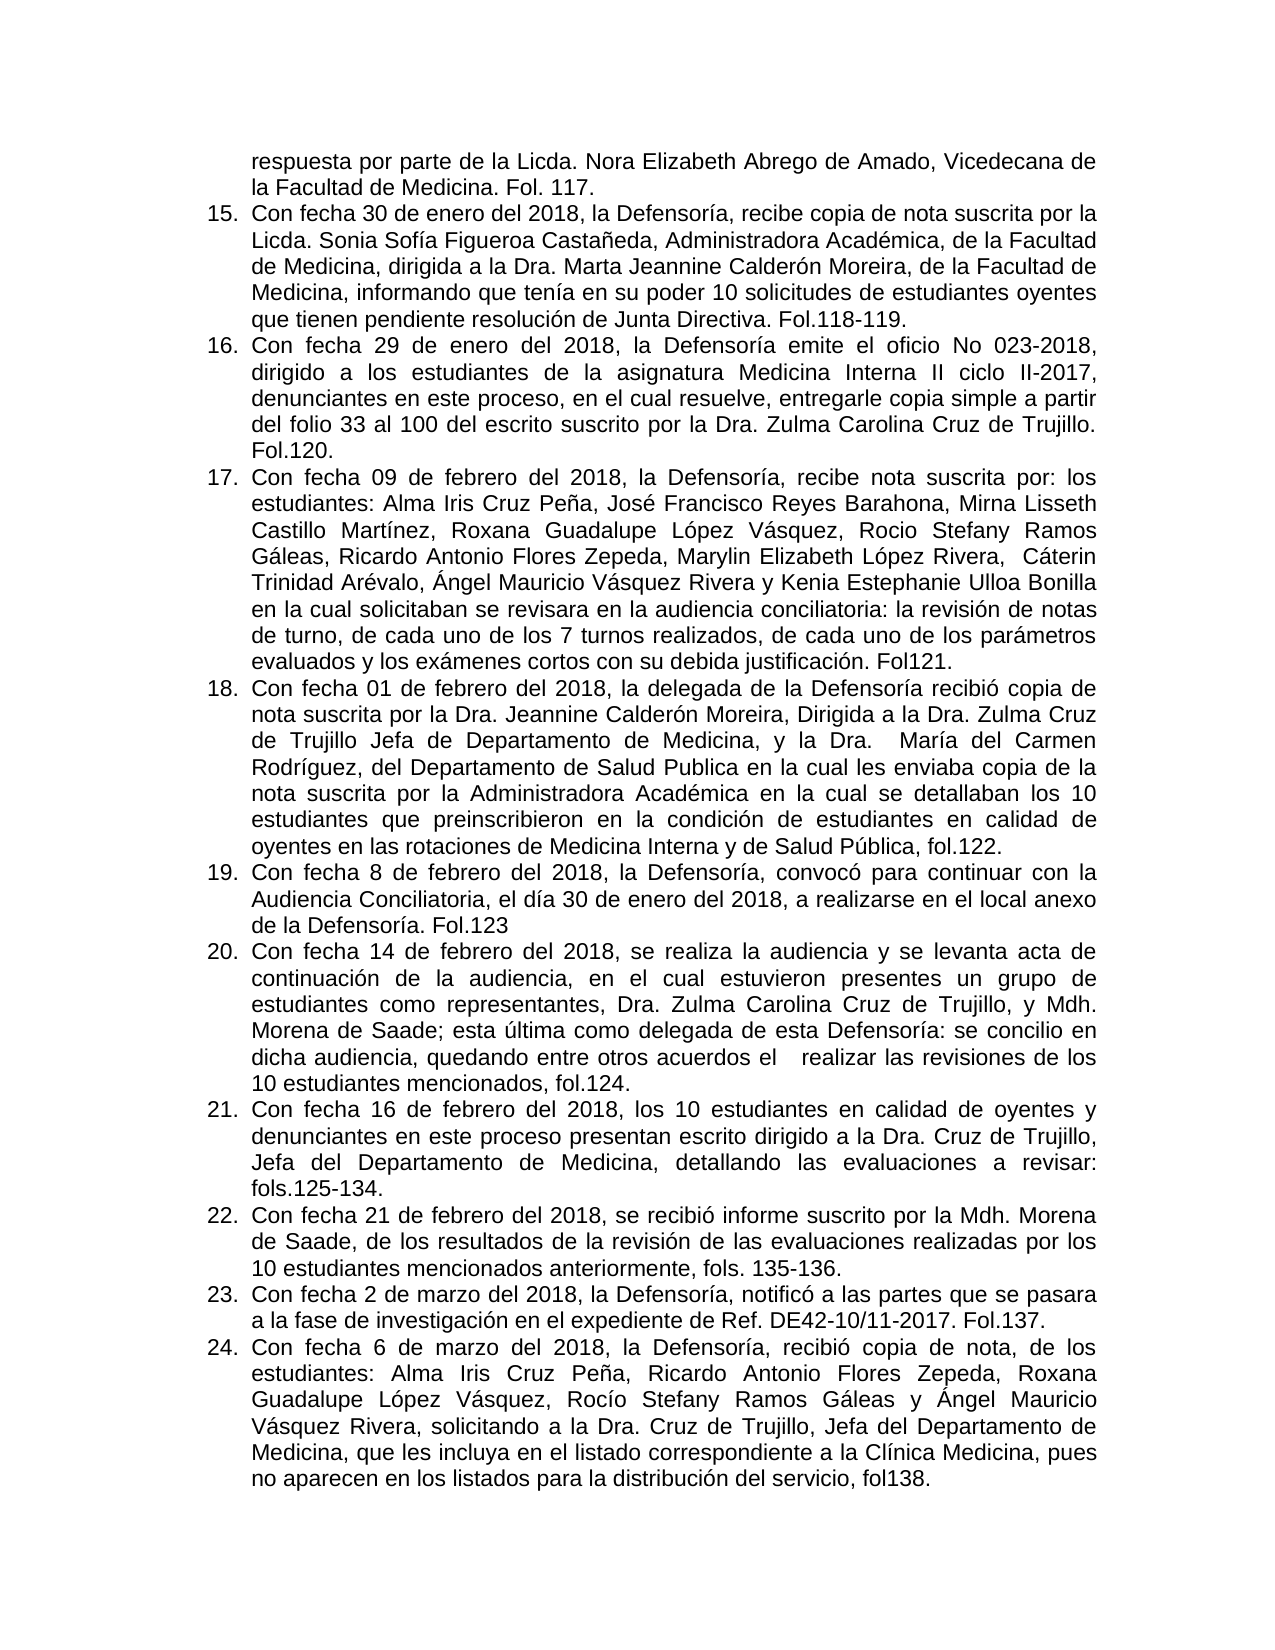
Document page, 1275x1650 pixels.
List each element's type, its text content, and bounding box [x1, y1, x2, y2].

list Con fecha 6 de marzo del 2018, la Defensoría, recibió copia de nota, de los estudiantes: Alma Iris Cruz Peña, Ricardo Antonio Flores Zepeda, Roxana Guadalupe López Vásquez, Rocío Stefany Ramos Gáleas y Ángel Mauricio Vásquez Rivera, solicitando a la Dra. Cruz de Trujillo, Jefa del Departamento de Medicina, que les incluya en el listado correspondiente a la Clínica Medicina, pues no aparecen en los listados para la distribución del servicio, fol138. [207, 1333, 1098, 1492]
list Con fecha 29 de enero del 2018, la Defensoría emite el oficio No 023-2018, dirigido a los estudiantes de la asignatura Medicina Interna II ciclo II-2017, denunciantes en este proceso, en el cual resuelve, entregarle copia simple a partir del folio 33 al 100 del escrito suscrito por la Dra. Zulma Carolina Cruz de Trujillo. Fol.120. [207, 332, 1098, 464]
list Con fecha 09 de febrero del 2018, la Defensoría, recibe nota suscrita por: los estudiantes: Alma Iris Cruz Peña, José Francisco Reyes Barahona, Mirna Lisseth Castillo Martínez, Roxana Guadalupe López Vásquez, Rocio Stefany Ramos Gáleas, Ricardo Antonio Flores Zepeda, Marylin Elizabeth López Rivera, Cáterin Trinidad Arévalo, Ángel Mauricio Vásquez Rivera y Kenia Estephanie Ulloa Bonilla en la cual solicitaban se revisara en la audiencia conciliatoria: la revisión de notas de turno, de cada uno de los 7 turnos realizados, de cada uno de los parámetros evaluados y los exámenes cortos con su debida justificación. Fol121. [207, 464, 1098, 675]
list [207, 148, 1098, 200]
list Con fecha 30 de enero del 2018, la Defensoría, recibe copia de nota suscrita por la Licda. Sonia Sofía Figueroa Castañeda, Administradora Académica, de la Facultad de Medicina, dirigida a la Dra. Marta Jeannine Calderón Moreira, de la Facultad de Medicina, informando que tenía en su poder 10 solicitudes de estudiantes oyentes que tienen pendiente resolución de Junta Directiva. Fol.118-119. [207, 200, 1098, 332]
list Con fecha 14 de febrero del 2018, se realiza la audiencia y se levanta acta de continuación de la audiencia, en el cual estuvieron presentes un grupo de estudiantes como representantes, Dra. Zulma Carolina Cruz de Trujillo, y Mdh. Morena de Saade; esta última como delegada de esta Defensoría: se concilio en dicha audiencia, quedando entre otros acuerdos el realizar las revisiones de los 10 estudiantes mencionados, fol.124. [207, 938, 1098, 1096]
list Con fecha 01 de febrero del 2018, la delegada de la Defensoría recibió copia de nota suscrita por la Dra. Jeannine Calderón Moreira, Dirigida a la Dra. Zulma Cruz de Trujillo Jefa de Departamento de Medicina, y la Dra. María del Carmen Rodríguez, del Departamento de Salud Publica en la cual les enviaba copia de la nota suscrita por la Administradora Académica en la cual se detallaban los 10 estudiantes que preinscribieron en la condición de estudiantes en calidad de oyentes en las rotaciones de Medicina Interna y de Salud Pública, fol.122. [207, 675, 1098, 859]
list Con fecha 8 de febrero del 2018, la Defensoría, convocó para continuar con la Audiencia Conciliatoria, el día 30 de enero del 2018, a realizarse en el local anexo de la Defensoría. Fol.123 [207, 859, 1098, 938]
list Con fecha 2 de marzo del 2018, la Defensoría, notificó a las partes que se pasara a la fase de investigación en el expediente de Ref. DE42-10/11-2017. Fol.137. [207, 1281, 1098, 1333]
list Con fecha 21 de febrero del 2018, se recibió informe suscrito por la Mdh. Morena de Saade, de los resultados de la revisión de las evaluaciones realizadas por los 10 estudiantes mencionados anteriormente, fols. 135-136. [207, 1202, 1098, 1281]
list Con fecha 16 de febrero del 2018, los 10 estudiantes en calidad de oyentes y denunciantes en este proceso presentan escrito dirigido a la Dra. Cruz de Trujillo, Jefa del Departamento de Medicina, detallando las evaluaciones a revisar: fols.125-134. [207, 1096, 1098, 1202]
